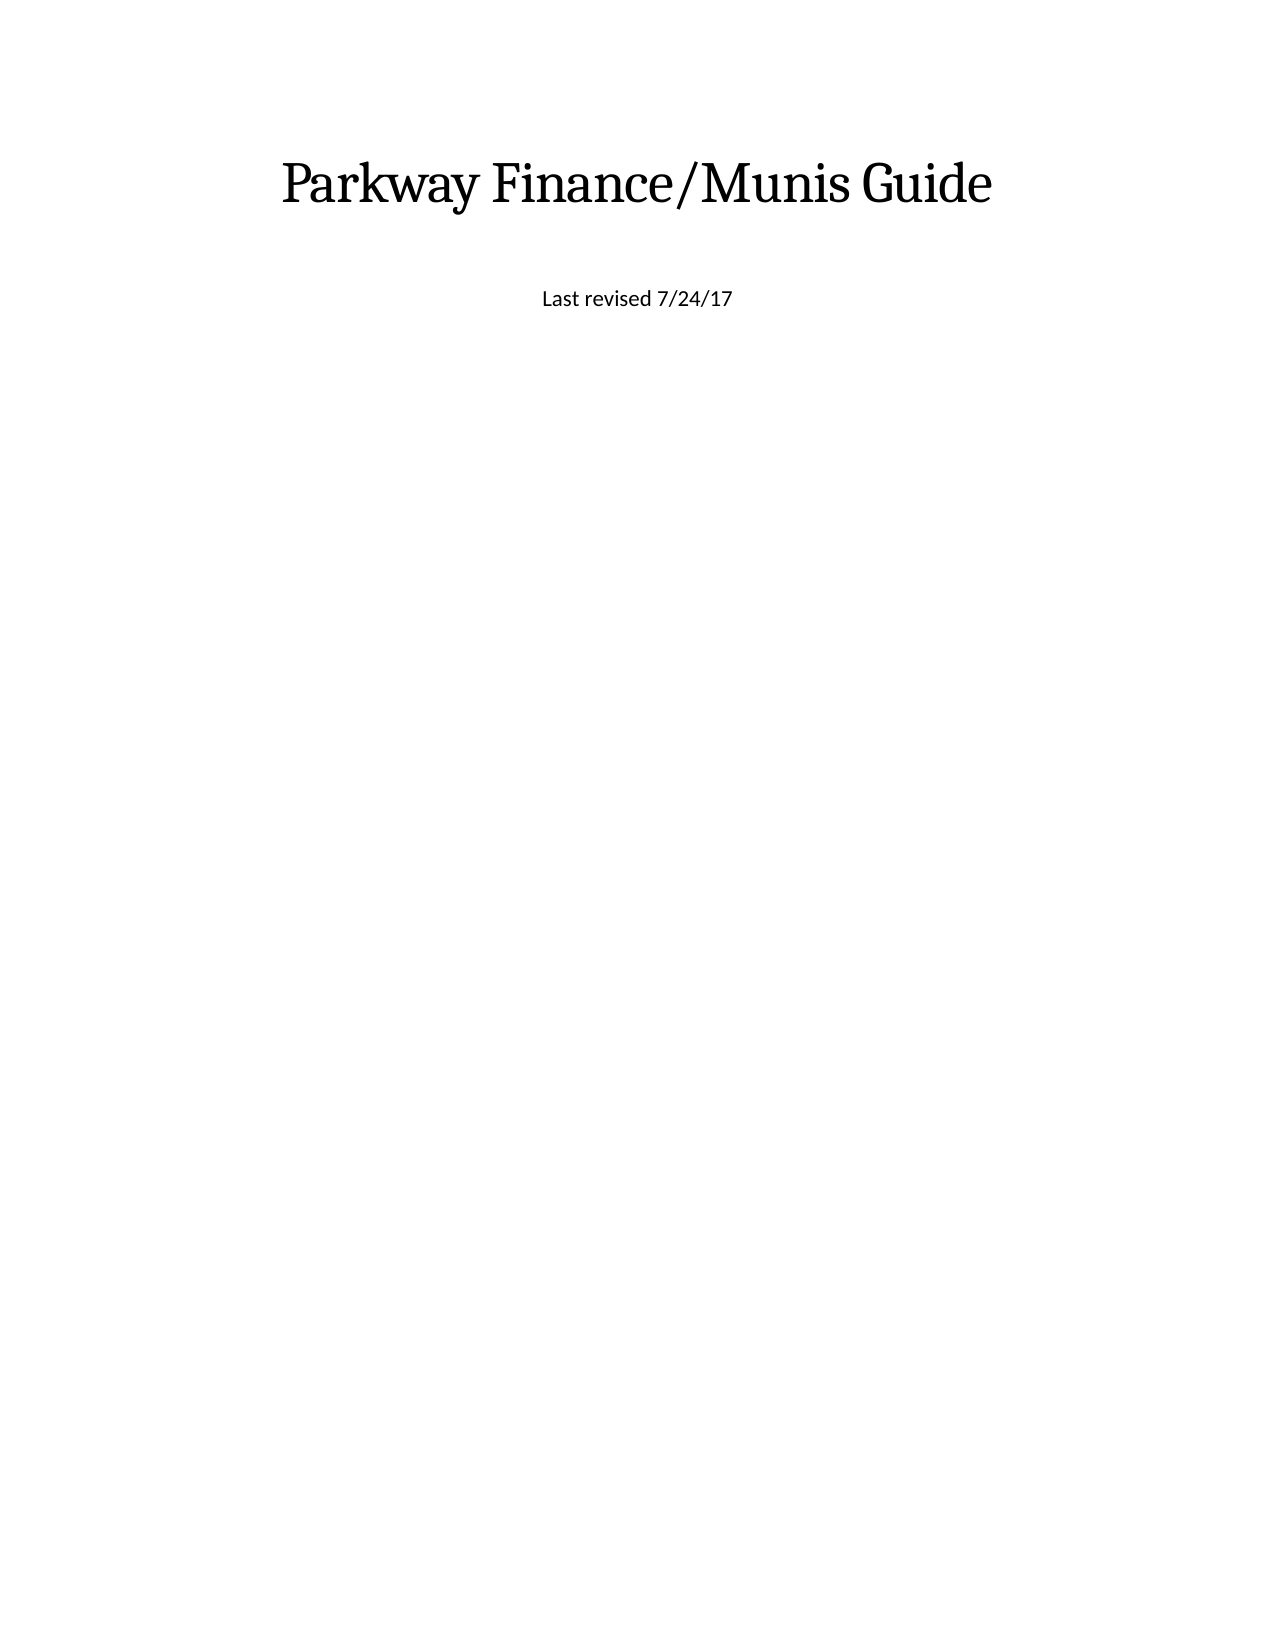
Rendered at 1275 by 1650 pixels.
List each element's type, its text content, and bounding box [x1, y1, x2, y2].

title Parkway Finance/Munis Guide [150, 150, 1125, 217]
text Last revised 7/24/17 [150, 284, 1125, 312]
